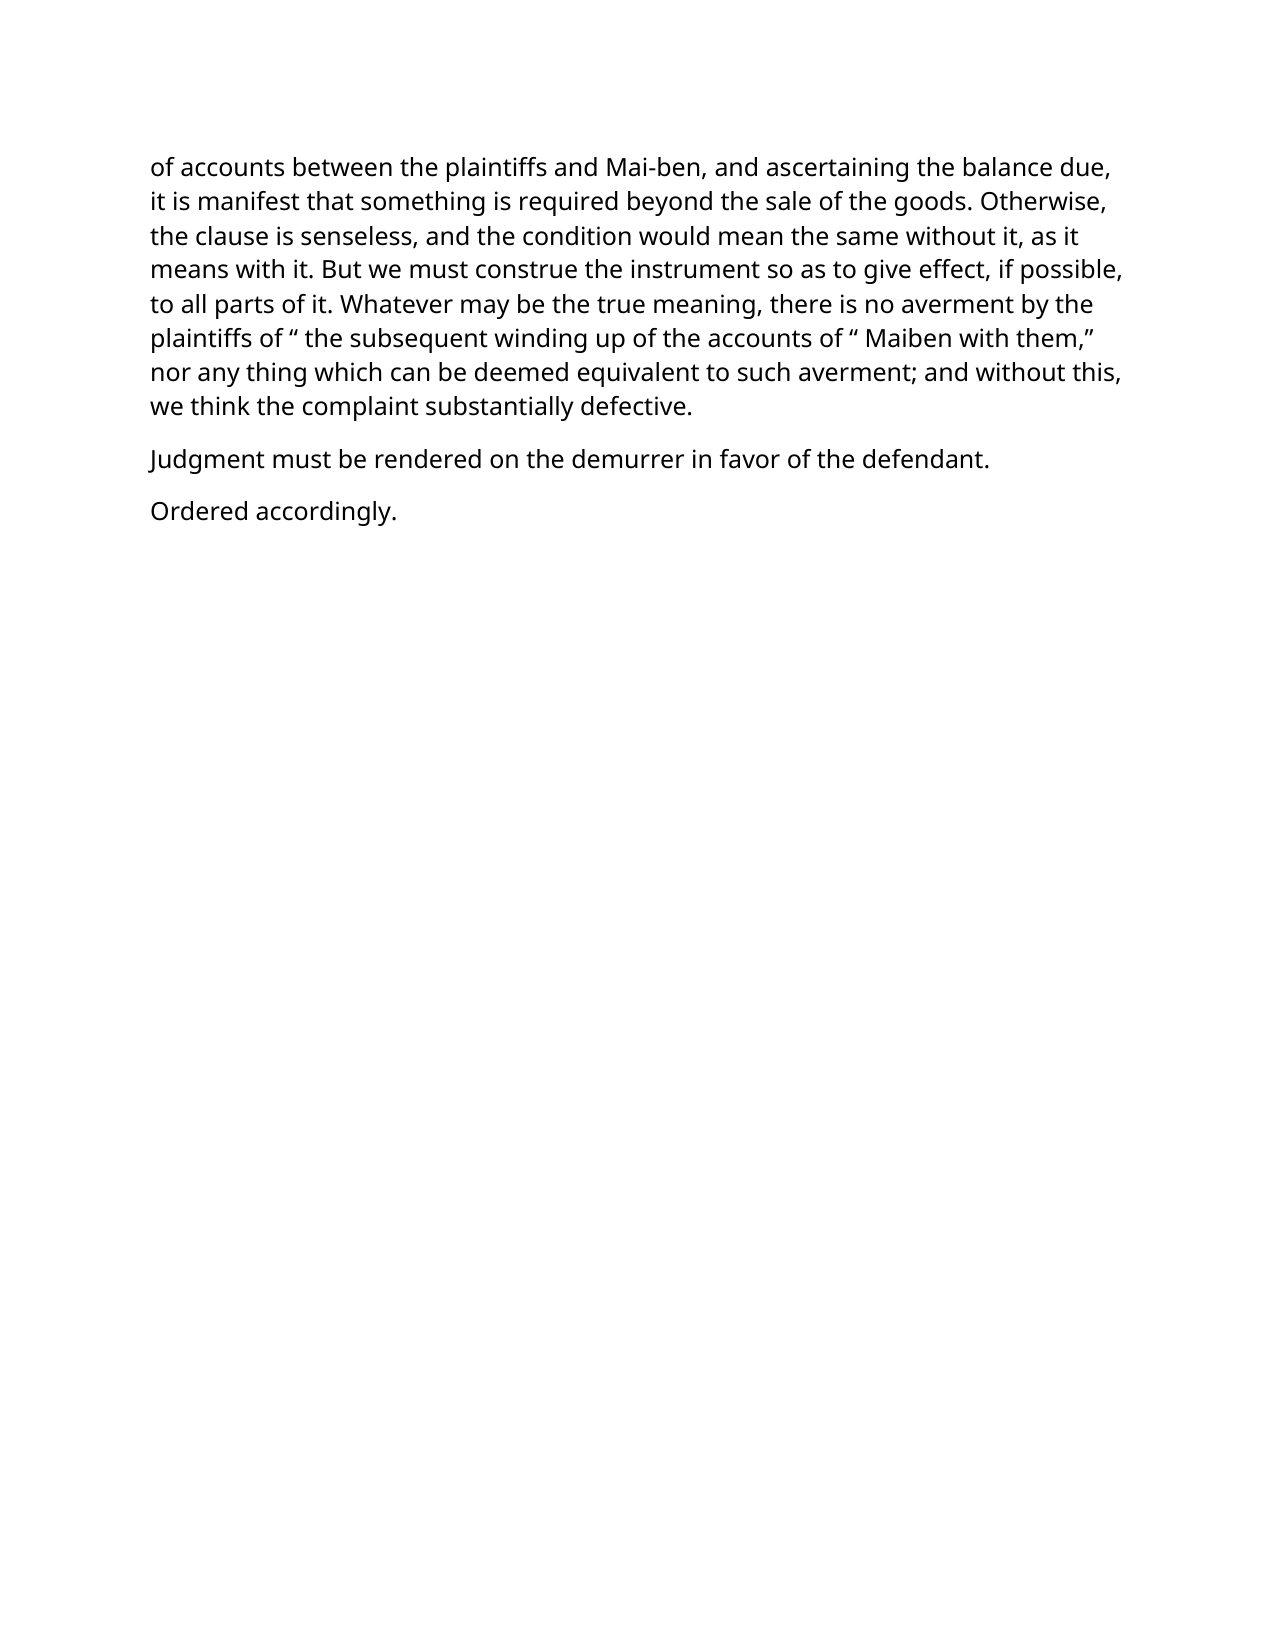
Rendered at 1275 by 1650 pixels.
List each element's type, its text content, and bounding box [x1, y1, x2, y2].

text Ordered accordingly. [150, 494, 1125, 528]
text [150, 150, 1125, 422]
text Judgment must be rendered on the demurrer in favor of the defendant. [150, 441, 1125, 475]
